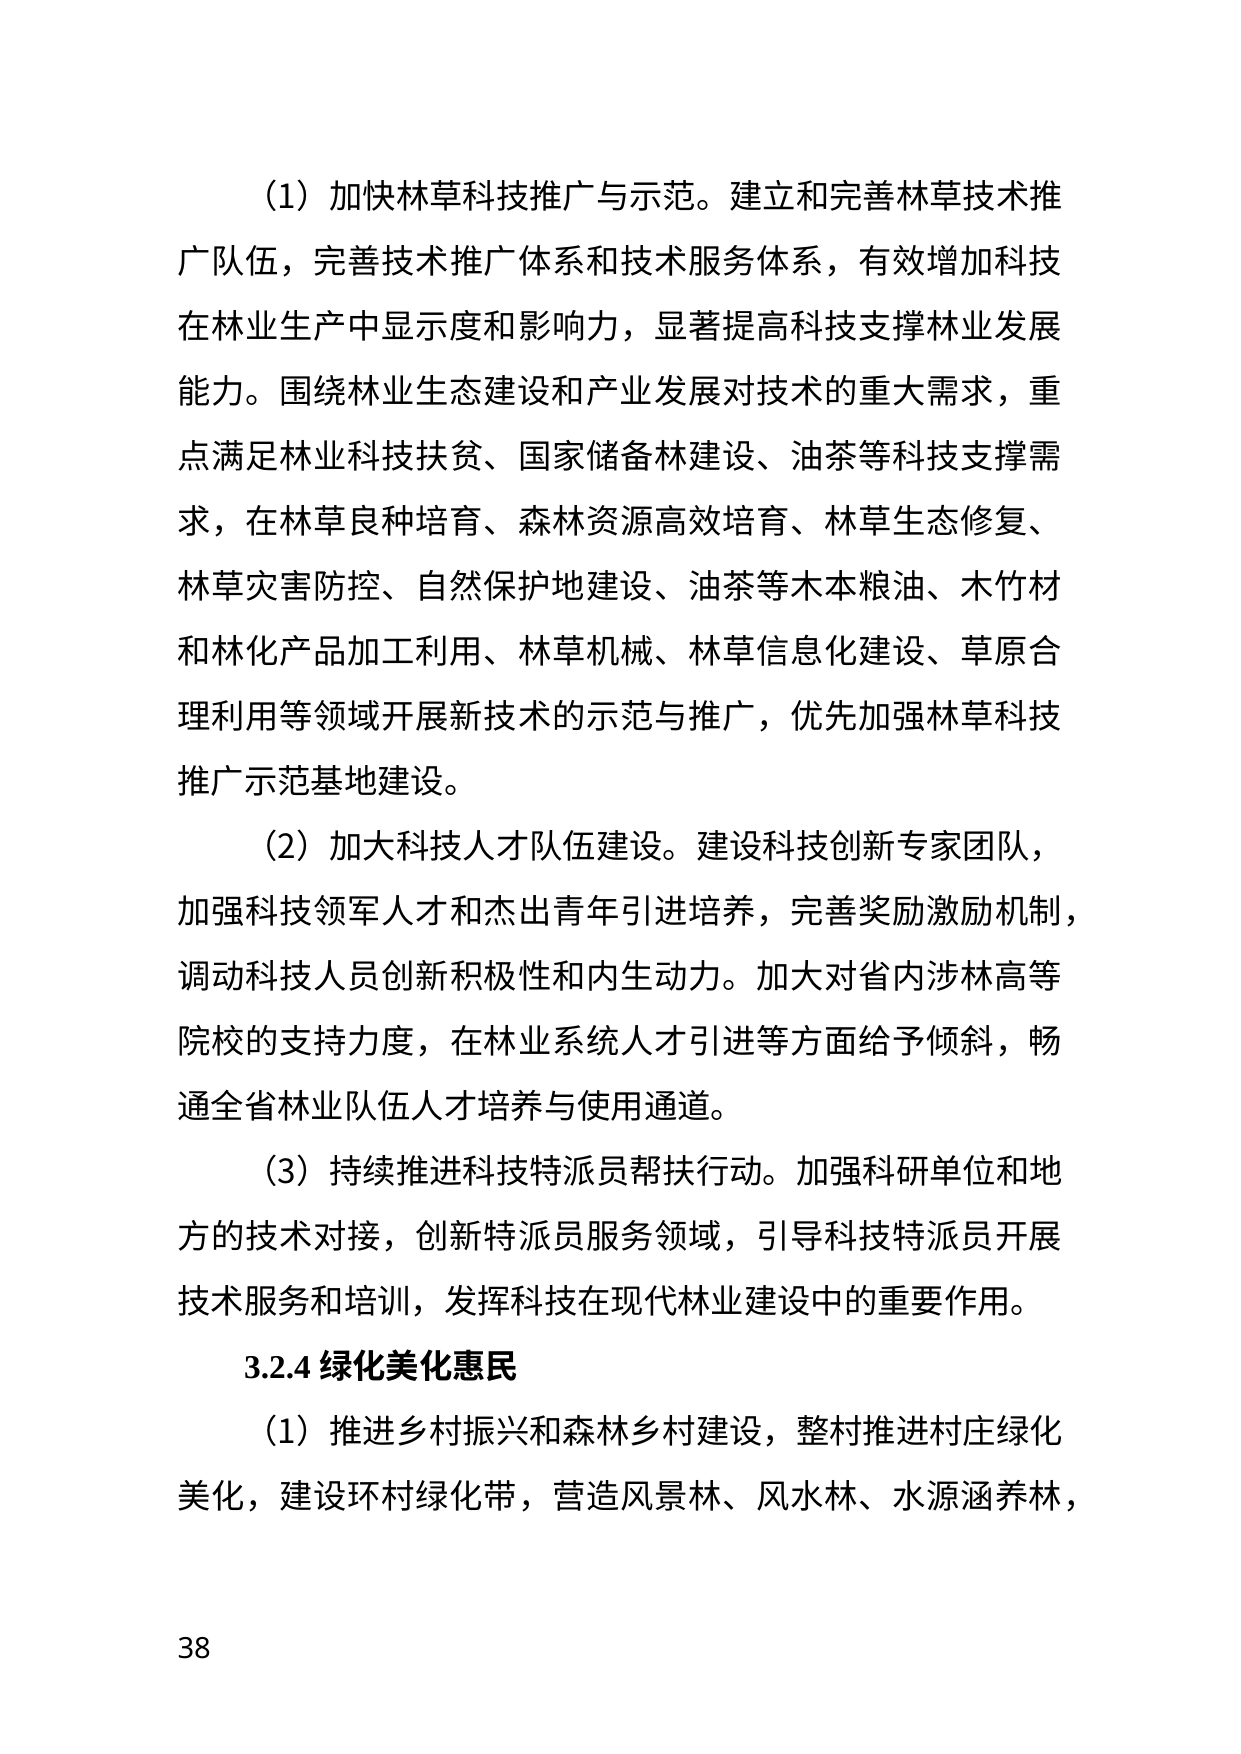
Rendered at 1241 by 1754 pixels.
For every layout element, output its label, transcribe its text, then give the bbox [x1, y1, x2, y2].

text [177, 1397, 1063, 1527]
text （2）加大科技人才队伍建设。建设科技创新专家团队，加强科技领军人才和杰出青年引进培养，完善奖励激励机制，调动科技人员创新积极性和内生动力。加大对省内涉林高等院校的支持力度，在林业系统人才引进等方面给予倾斜，畅通全省林业队伍人才培养与使用通道。 [177, 812, 1063, 1137]
text （1）加快林草科技推广与示范。建立和完善林草技术推广队伍，完善技术推广体系和技术服务体系，有效增加科技在林业生产中显示度和影响力，显著提高科技支撑林业发展能力。围绕林业生态建设和产业发展对技术的重大需求，重点满足林业科技扶贫、国家储备林建设、油茶等科技支撑需求，在林草良种培育、森林资源高效培育、林草生态修复、林草灾害防控、自然保护地建设、油茶等木本粮油、木竹材和林化产品加工利用、林草机械、林草信息化建设、草原合理利用等领域开展新技术的示范与推广，优先加强林草科技推广示范基地建设。 [177, 162, 1063, 812]
text （3）持续推进科技特派员帮扶行动。加强科研单位和地方的技术对接，创新特派员服务领域，引导科技特派员开展技术服务和培训，发挥科技在现代林业建设中的重要作用。 [177, 1137, 1063, 1332]
subtitle 3.2.4 绿化美化惠民 [177, 1332, 1063, 1397]
